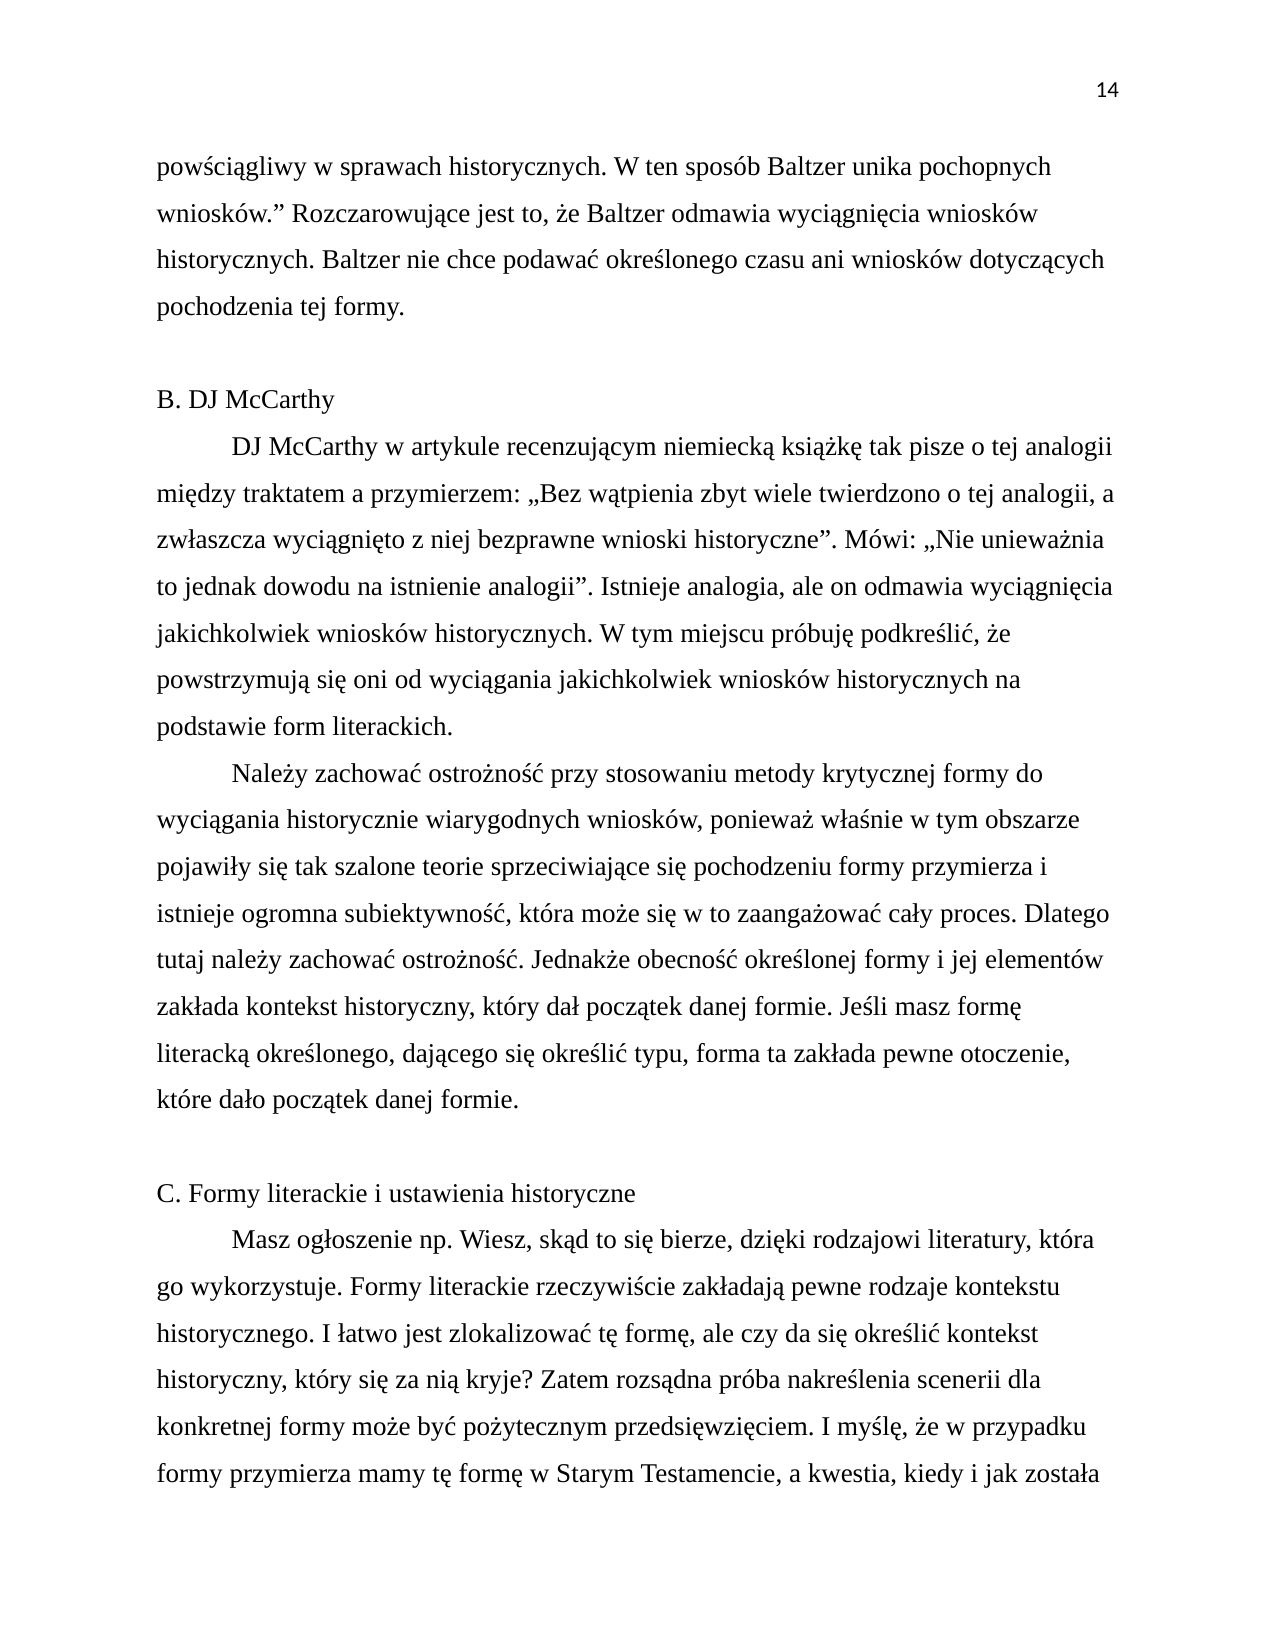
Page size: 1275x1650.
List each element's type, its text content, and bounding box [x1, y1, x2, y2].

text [156, 150, 1118, 321]
text DJ McCarthy w artykule recenzującym niemiecką książkę tak pisze o tej analogii między traktatem a przymierzem: „Bez wątpienia zbyt wiele twierdzono o tej analogii, a zwłaszcza wyciągnięto z niej bezprawne wnioski historyczne”. Mówi: „Nie unieważnia to jednak dowodu na istnienie analogii”. Istnieje analogia, ale on odmawia wyciągnięcia jakichkolwiek wniosków historycznych. W tym miejscu próbuję podkreślić, że powstrzymują się oni od wyciągania jakichkolwiek wniosków historycznych na podstawie form literackich. [156, 430, 1118, 741]
text B. DJ McCarthy [156, 383, 1118, 414]
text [156, 1223, 1118, 1488]
text Należy zachować ostrożność przy stosowaniu metody krytycznej formy do wyciągania historycznie wiarygodnych wniosków, ponieważ właśnie w tym obszarze pojawiły się tak szalone teorie sprzeciwiające się pochodzeniu formy przymierza i istnieje ogromna subiektywność, która może się w to zaangażować cały proces. Dlatego tutaj należy zachować ostrożność. Jednakże obecność określonej formy i jej elementów zakłada kontekst historyczny, który dał początek danej formie. Jeśli masz formę literacką określonego, dającego się określić typu, forma ta zakłada pewne otoczenie, które dało początek danej formie. [156, 757, 1118, 1114]
text C. Formy literackie i ustawienia historyczne [156, 1177, 1118, 1208]
